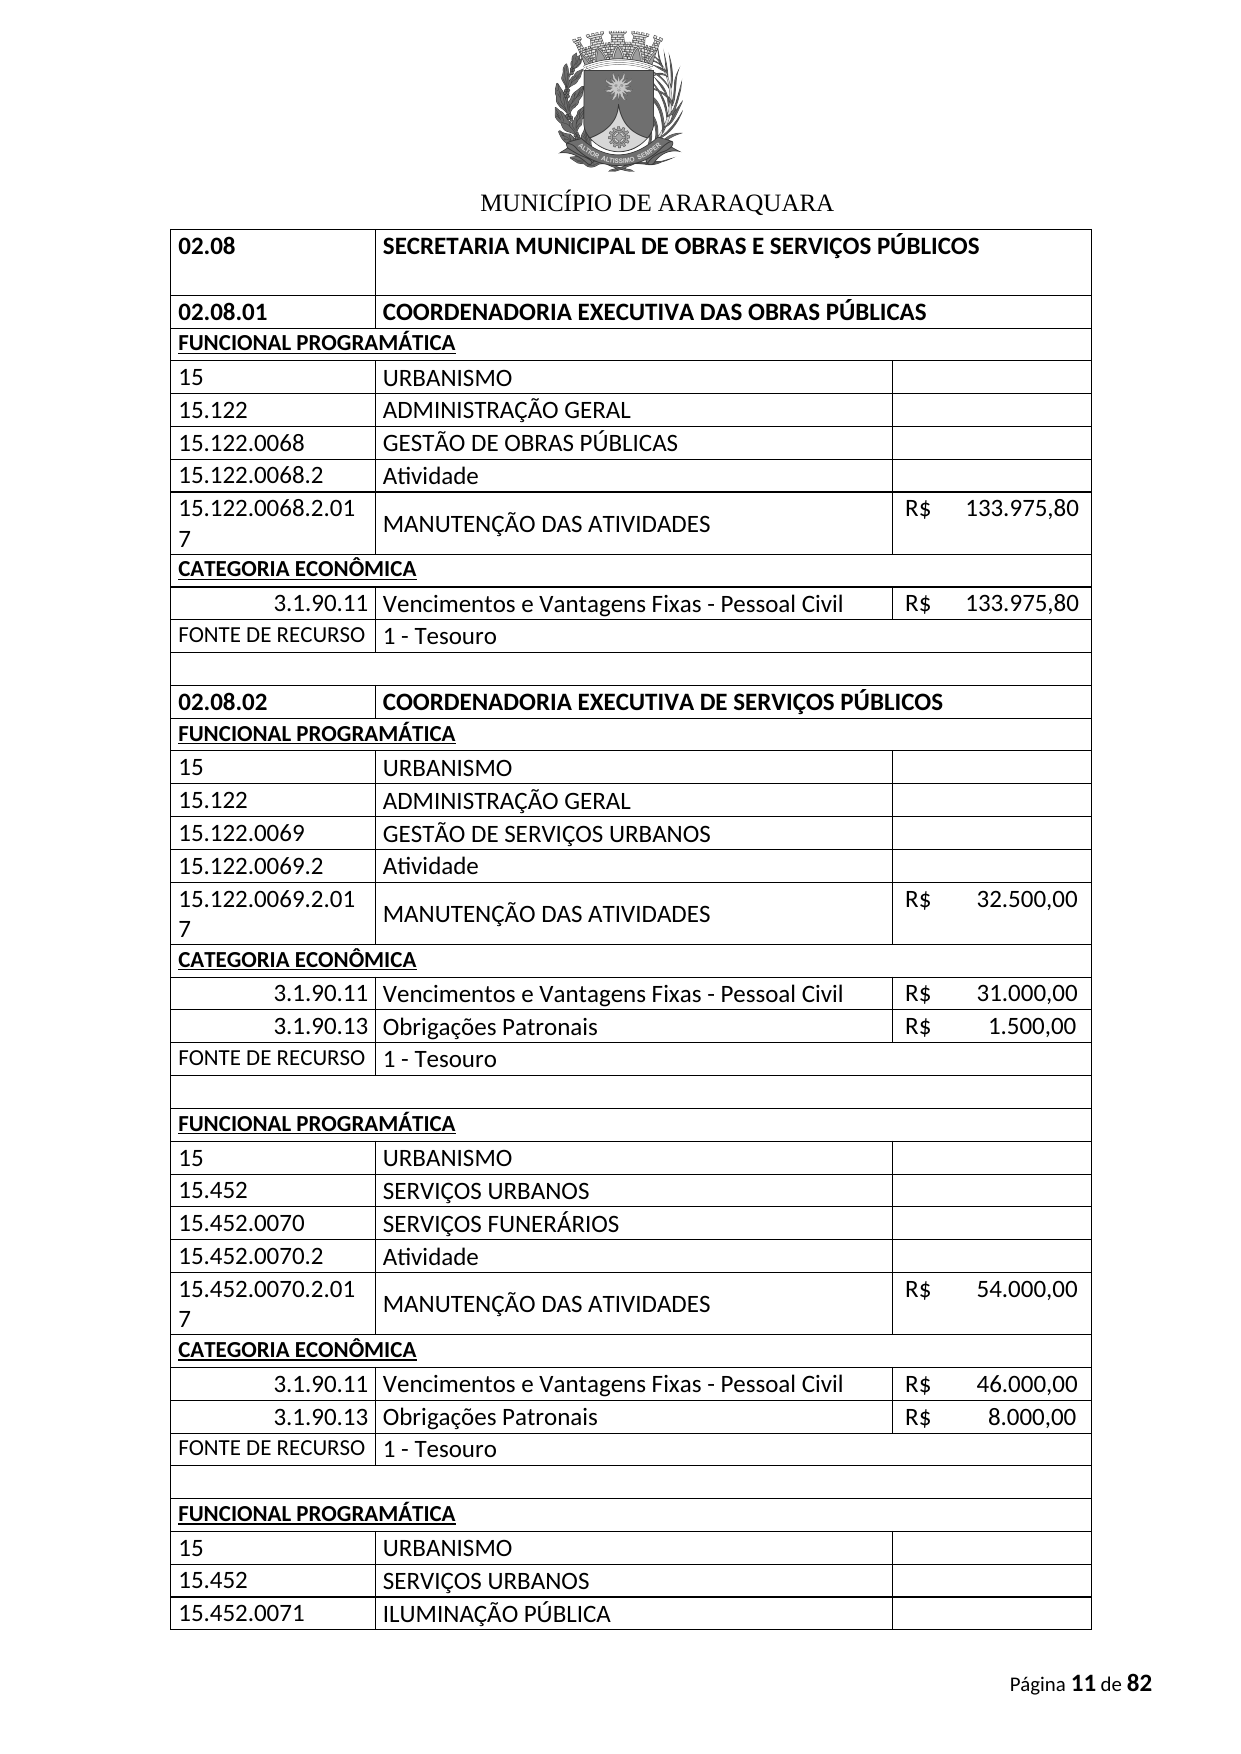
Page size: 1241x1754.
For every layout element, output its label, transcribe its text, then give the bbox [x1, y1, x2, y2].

table_cell MANUTENÇÃO DAS ATIVIDADES [376, 1273, 892, 1334]
table_cell FONTE DE RECURSO [171, 1434, 375, 1465]
table_cell Atividade [376, 460, 892, 491]
table_cell ILUMINAÇÃO PÚBLICA [376, 1598, 892, 1629]
table_cell URBANISMO [376, 1142, 892, 1173]
table_cell 15 [171, 1142, 375, 1173]
table_cell Atividade [376, 850, 892, 882]
table_cell ADMINISTRAÇÃO GERAL [376, 784, 892, 816]
table_cell 15.452 [171, 1175, 375, 1206]
table_cell [893, 1142, 1091, 1173]
table_cell 15.452.0071 [171, 1598, 375, 1629]
table_cell URBANISMO [376, 361, 892, 393]
table_cell GESTÃO DE OBRAS PÚBLICAS [376, 427, 892, 459]
table_cell 15.122.0069.2 [171, 850, 375, 882]
table_cell [893, 427, 1091, 459]
table_cell [893, 784, 1091, 816]
table_cell SERVIÇOS URBANOS [376, 1565, 892, 1596]
table_cell [171, 653, 1091, 685]
table_cell 15.122.0068.2 [171, 460, 375, 491]
table_cell 15 [171, 361, 375, 393]
table_cell FUNCIONAL PROGRAMÁTICA [171, 1499, 1091, 1531]
table_cell Obrigações Patronais [376, 1010, 892, 1042]
table_cell 02.08 [171, 230, 375, 294]
table_cell [893, 460, 1091, 491]
table_cell 15.452.0070.2.017 [171, 1273, 375, 1334]
table_cell 15.122.0068 [171, 427, 375, 459]
table_cell 15.122.0069.2.017 [171, 883, 375, 944]
table_cell R$ 1.500,00 [893, 1010, 1091, 1042]
table_cell 15 [171, 1532, 375, 1564]
table_cell Vencimentos e Vantagens Fixas - Pessoal Civil [376, 1368, 892, 1399]
table_cell Obrigações Patronais [376, 1401, 892, 1432]
table_cell COORDENADORIA EXECUTIVA DAS OBRAS PÚBLICAS [376, 296, 1091, 327]
table_cell MANUTENÇÃO DAS ATIVIDADES [376, 493, 892, 553]
table_cell [171, 1466, 1091, 1498]
table_cell 3.1.90.11 [171, 588, 375, 619]
table_cell 3.1.90.11 [171, 1368, 375, 1399]
table_cell 15.452.0070 [171, 1207, 375, 1239]
table_cell 02.08.02 [171, 686, 375, 718]
table_cell [893, 850, 1091, 882]
table_cell R$ 32.500,00 [893, 883, 1091, 944]
table_cell FONTE DE RECURSO [171, 620, 375, 652]
table_cell URBANISMO [376, 1532, 892, 1564]
table_cell [893, 361, 1091, 393]
table_cell CATEGORIA ECONÔMICA [171, 945, 1091, 977]
table_cell SECRETARIA MUNICIPAL DE OBRAS E SERVIÇOS PÚBLICOS [376, 230, 1091, 294]
table_cell 1 - Tesouro [376, 1043, 1091, 1075]
table_cell [893, 1598, 1091, 1629]
table_cell 15.452.0070.2 [171, 1240, 375, 1272]
table_cell 1 - Tesouro [376, 620, 1091, 652]
table_cell CATEGORIA ECONÔMICA [171, 555, 1091, 586]
table_cell MANUTENÇÃO DAS ATIVIDADES [376, 883, 892, 944]
table_cell ADMINISTRAÇÃO GERAL [376, 394, 892, 426]
table_cell 3.1.90.13 [171, 1010, 375, 1042]
table_cell R$ 133.975,80 [893, 588, 1091, 619]
table_cell URBANISMO [376, 751, 892, 783]
table_cell 15.122 [171, 394, 375, 426]
table_cell R$ 54.000,00 [893, 1273, 1091, 1334]
table_cell FUNCIONAL PROGRAMÁTICA [171, 719, 1091, 750]
table_cell [893, 1532, 1091, 1564]
table_cell R$ 133.975,80 [893, 493, 1091, 553]
table_cell Vencimentos e Vantagens Fixas - Pessoal Civil [376, 978, 892, 1009]
table_cell [893, 1240, 1091, 1272]
table_cell [171, 1076, 1091, 1108]
table_cell GESTÃO DE SERVIÇOS URBANOS [376, 817, 892, 849]
table_cell [893, 1207, 1091, 1239]
table_cell 15 [171, 751, 375, 783]
table_cell FONTE DE RECURSO [171, 1043, 375, 1075]
table_cell COORDENADORIA EXECUTIVA DE SERVIÇOS PÚBLICOS [376, 686, 1091, 718]
table_cell Atividade [376, 1240, 892, 1272]
table_cell [893, 817, 1091, 849]
table_cell FUNCIONAL PROGRAMÁTICA [171, 329, 1091, 360]
table_cell R$ 8.000,00 [893, 1401, 1091, 1432]
table_cell [893, 751, 1091, 783]
table_cell [893, 1565, 1091, 1596]
table_cell 3.1.90.11 [171, 978, 375, 1009]
table_cell [893, 1175, 1091, 1206]
table_cell 1 - Tesouro [376, 1434, 1091, 1465]
table_cell 15.452 [171, 1565, 375, 1596]
table_cell Vencimentos e Vantagens Fixas - Pessoal Civil [376, 588, 892, 619]
table_cell CATEGORIA ECONÔMICA [171, 1335, 1091, 1367]
table_cell R$ 31.000,00 [893, 978, 1091, 1009]
table_cell FUNCIONAL PROGRAMÁTICA [171, 1109, 1091, 1141]
table_cell 15.122 [171, 784, 375, 816]
table_cell [893, 394, 1091, 426]
table_cell R$ 46.000,00 [893, 1368, 1091, 1399]
table_cell 15.122.0069 [171, 817, 375, 849]
table_cell SERVIÇOS URBANOS [376, 1175, 892, 1206]
table_cell 15.122.0068.2.017 [171, 493, 375, 553]
table_cell SERVIÇOS FUNERÁRIOS [376, 1207, 892, 1239]
table_cell 3.1.90.13 [171, 1401, 375, 1432]
table_cell 02.08.01 [171, 296, 375, 327]
